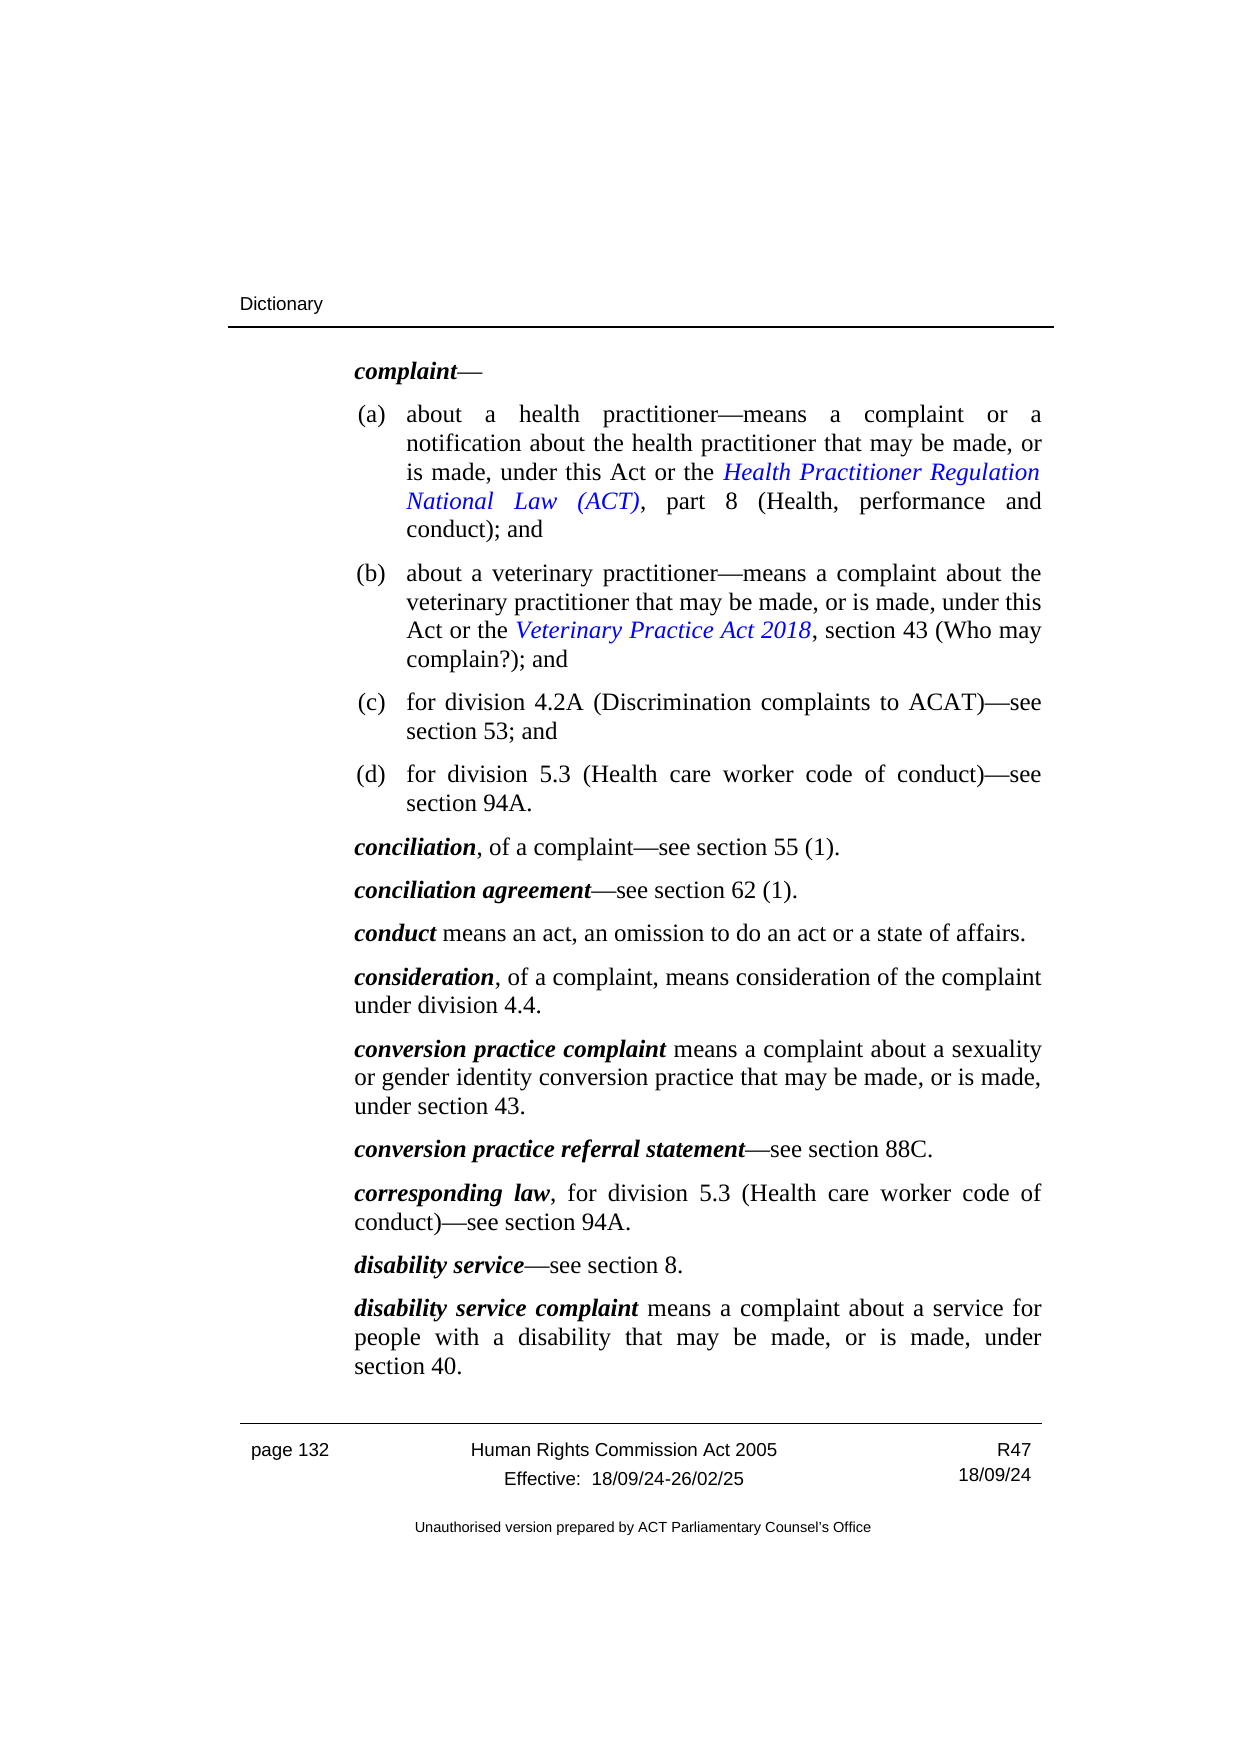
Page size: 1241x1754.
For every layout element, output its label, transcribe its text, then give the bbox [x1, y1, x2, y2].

text conciliation agreement—see section 62 (1). [354, 875, 1042, 904]
text conduct means an act, an omission to do an act or a state of affairs. [354, 918, 1042, 947]
text (b) about a veterinary practitioner—means a complaint about the veterinary practitioner that may be made, or is made, under this Act or the Veterinary Practice Act 2018, section 43 (Who may complain?); and [239, 558, 1042, 673]
text (c) for division 4.2A (Discrimination complaints to ACAT)—see section 53; and [239, 687, 1042, 745]
text complaint— [354, 356, 1042, 385]
text disability service—see section 8. [354, 1250, 1042, 1279]
text consideration, of a complaint, means consideration of the complaint under division 4.4. [354, 962, 1042, 1019]
text (a) about a health practitioner—means a complaint or a notification about the health practitioner that may be made, or is made, under this Act or the Health Practitioner Regulation National Law (ACT), part 8 (Health, performance and conduct); and [239, 399, 1042, 543]
text disability service complaint means a complaint about a service for people with a disability that may be made, or is made, under section 40. [354, 1293, 1042, 1379]
text (d) for division 5.3 (Health care worker code of conduct)—see section 94A. [239, 759, 1042, 817]
text conciliation, of a complaint—see section 55 (1). [354, 832, 1042, 860]
text conversion practice referral statement—see section 88C. [354, 1134, 1042, 1163]
text corresponding law, for division 5.3 (Health care worker code of conduct)—see section 94A. [354, 1178, 1042, 1235]
text conversion practice complaint means a complaint about a sexuality or gender identity conversion practice that may be made, or is made, under section 43. [354, 1034, 1042, 1120]
